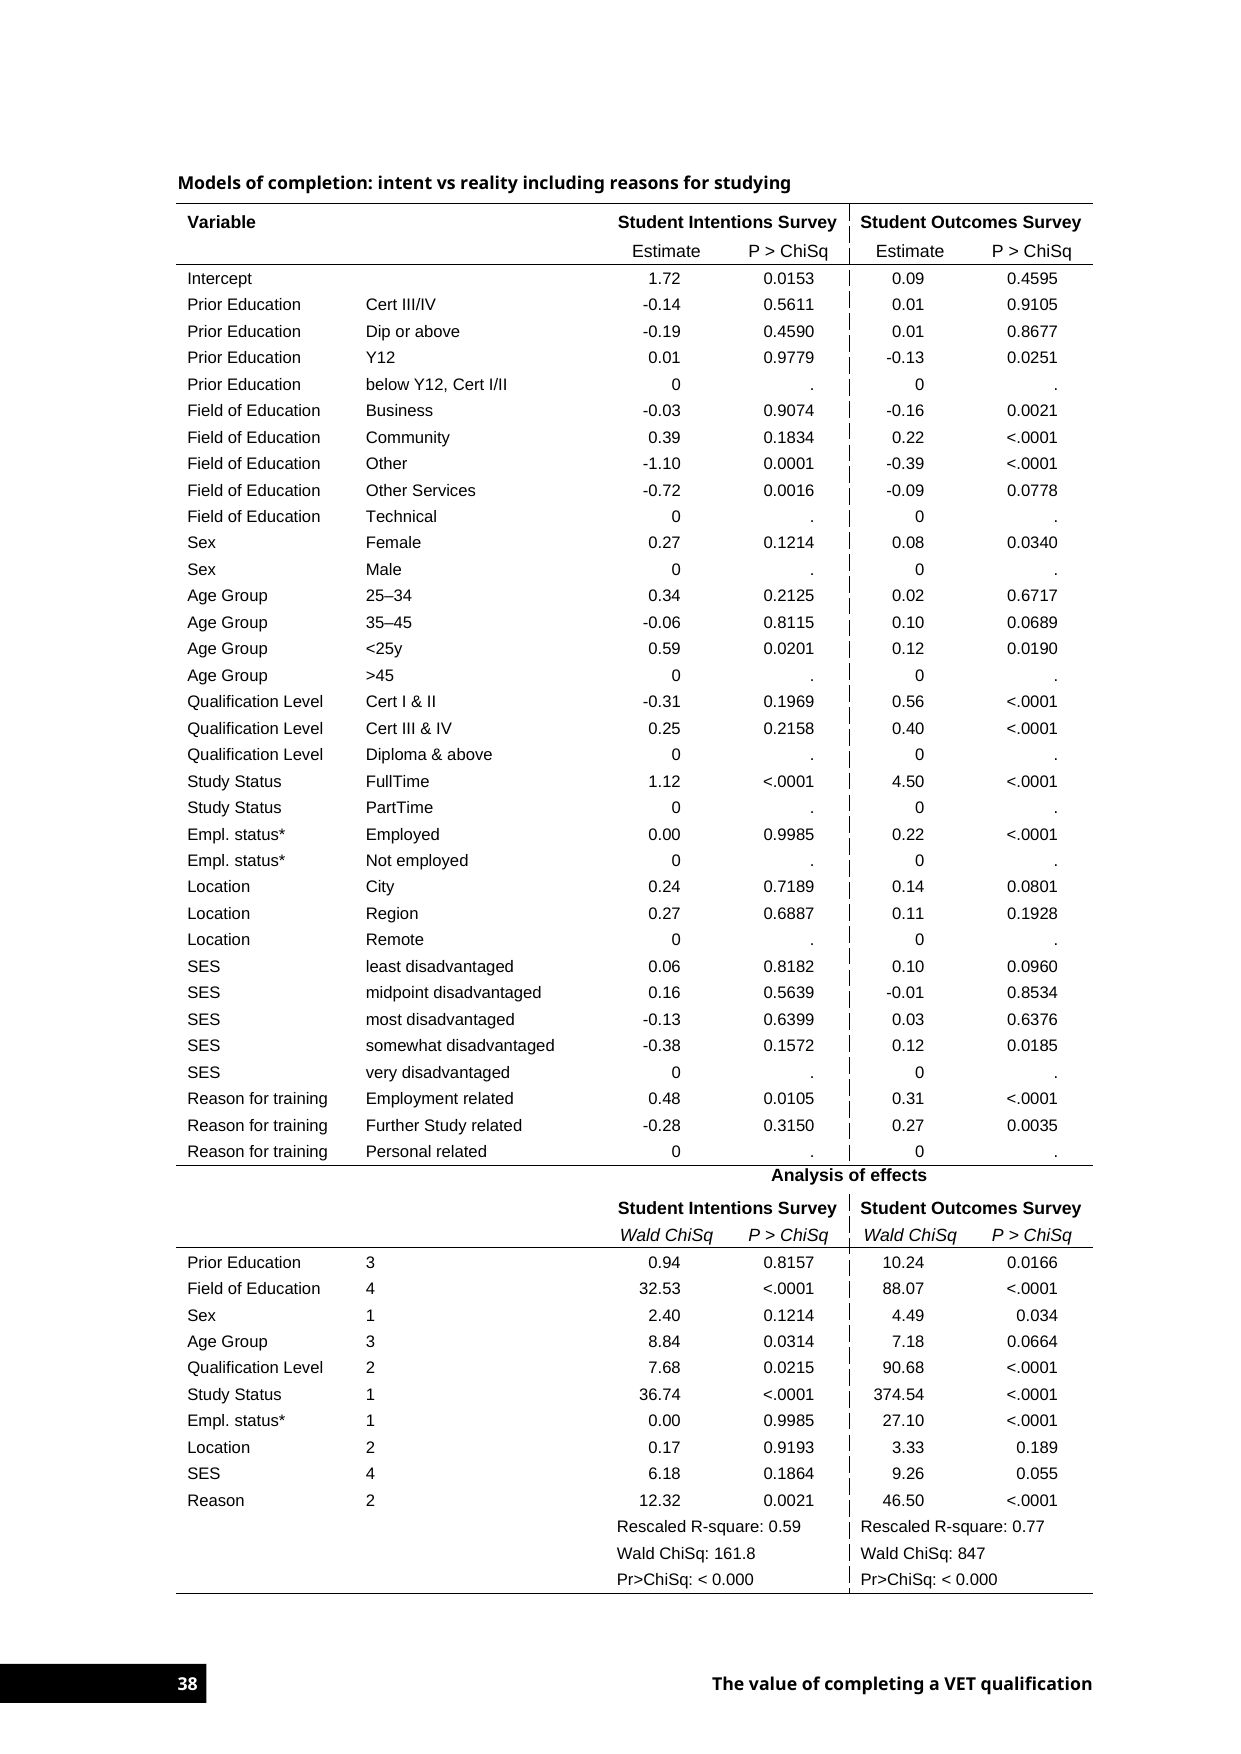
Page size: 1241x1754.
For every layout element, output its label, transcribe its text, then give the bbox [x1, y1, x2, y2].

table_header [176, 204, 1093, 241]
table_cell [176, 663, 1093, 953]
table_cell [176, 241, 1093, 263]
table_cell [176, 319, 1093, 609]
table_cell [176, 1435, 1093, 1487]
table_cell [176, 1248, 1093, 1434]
title Models of completion: intent vs reality including reasons for studying [177, 170, 1092, 194]
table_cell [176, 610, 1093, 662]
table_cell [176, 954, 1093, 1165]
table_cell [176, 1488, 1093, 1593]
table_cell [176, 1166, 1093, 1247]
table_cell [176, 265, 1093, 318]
